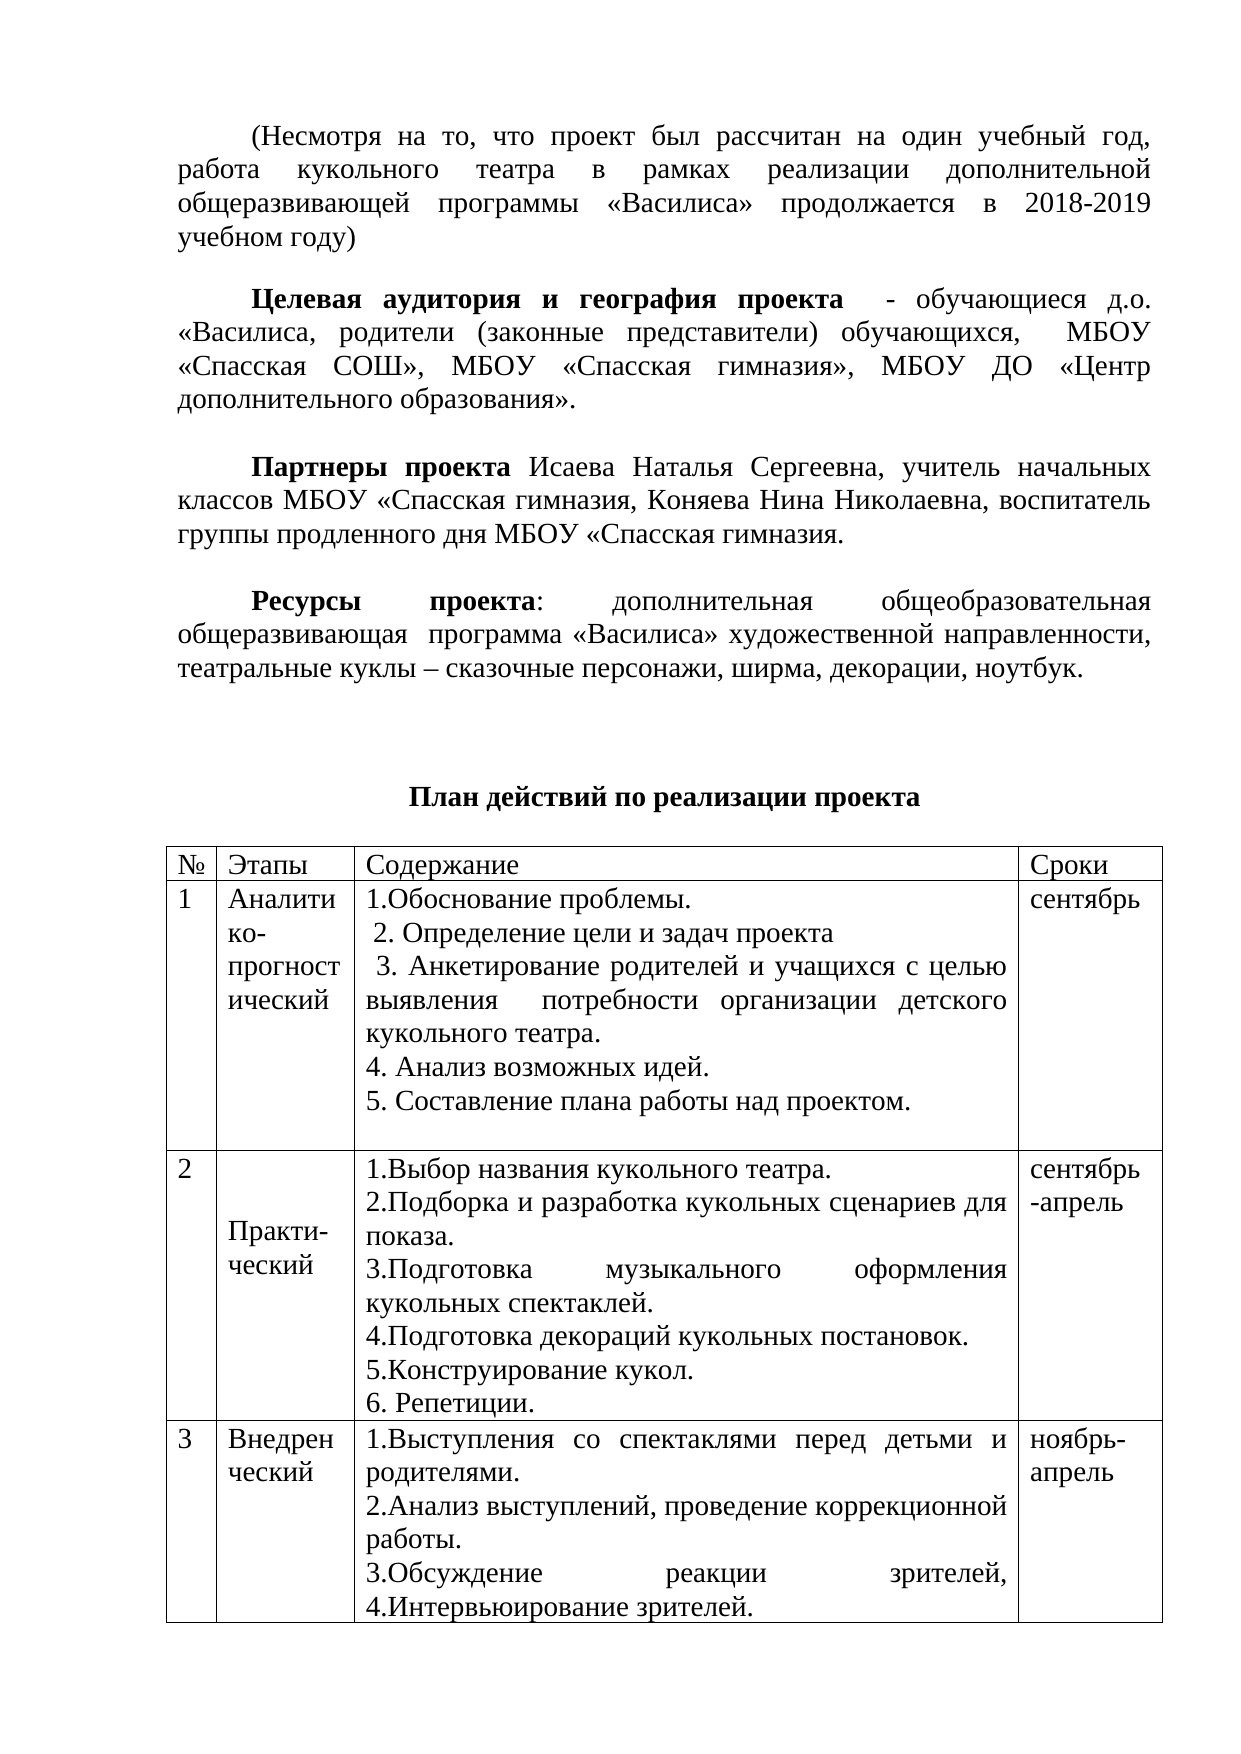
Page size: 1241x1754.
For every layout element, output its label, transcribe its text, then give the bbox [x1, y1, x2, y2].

table_cell сентябрь -апрель [1019, 1151, 1162, 1420]
text (Несмотря на то, что проект был рассчитан на один учебный год, работа кукольного театра в рамках реализации дополнительной общеразвивающей программы «Василиса» продолжается в 2018-2019 учебном году) [177, 118, 1152, 252]
table_cell Внедренческий [217, 1421, 354, 1622]
table_cell 2 [167, 1151, 216, 1420]
text Ресурсы проекта: дополнительная общеобразовательная общеразвивающая программа «Василиса» художественной направленности, театральные куклы – сказочные персонажи, ширма, декорации, ноутбук. [177, 583, 1152, 683]
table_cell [355, 1421, 1018, 1622]
table_header Сроки [1019, 847, 1162, 880]
table_cell 1.Обоснование проблемы. 2. Определение цели и задач проекта 3. Анкетирование родителей и учащихся с целью выявления потребности организации детского кукольного театра. 4. Анализ возможных идей. 5. Составление плана работы над проектом. [355, 881, 1018, 1150]
table_cell 3 [167, 1421, 216, 1622]
table_cell 1 [167, 881, 216, 1150]
table_header № [167, 847, 216, 880]
text Партнеры проекта Исаева Наталья Сергеевна, учитель начальных классов МБОУ «Спасская гимназия, Коняева Нина Николаевна, воспитатель группы продленного дня МБОУ «Спасская гимназия. [177, 449, 1152, 549]
text Целевая аудитория и география проекта - обучающиеся д.о. «Василиса, родители (законные представители) обучающихся, МБОУ «Спасская СОШ», МБОУ «Спасская гимназия», МБОУ ДО «Центр дополнительного образования». [177, 281, 1152, 415]
table_cell сентябрь [1019, 881, 1162, 1150]
table_cell 1.Выбор названия кукольного театра. 2.Подборка и разработка кукольных сценариев для показа. 3.Подготовка музыкального оформления кукольных спектаклей. 4.Подготовка декораций кукольных постановок. 5.Конструирование кукол. 6. Репетиции. [355, 1151, 1018, 1420]
table_cell Практи-ческий [217, 1151, 354, 1420]
table_cell Аналитико-прогностический [217, 881, 354, 1150]
table_cell ноябрь-апрель [1019, 1421, 1162, 1622]
table_header Содержание [355, 847, 1018, 880]
table_header Этапы [217, 847, 354, 880]
text План действий по реализации проекта [177, 779, 1152, 812]
